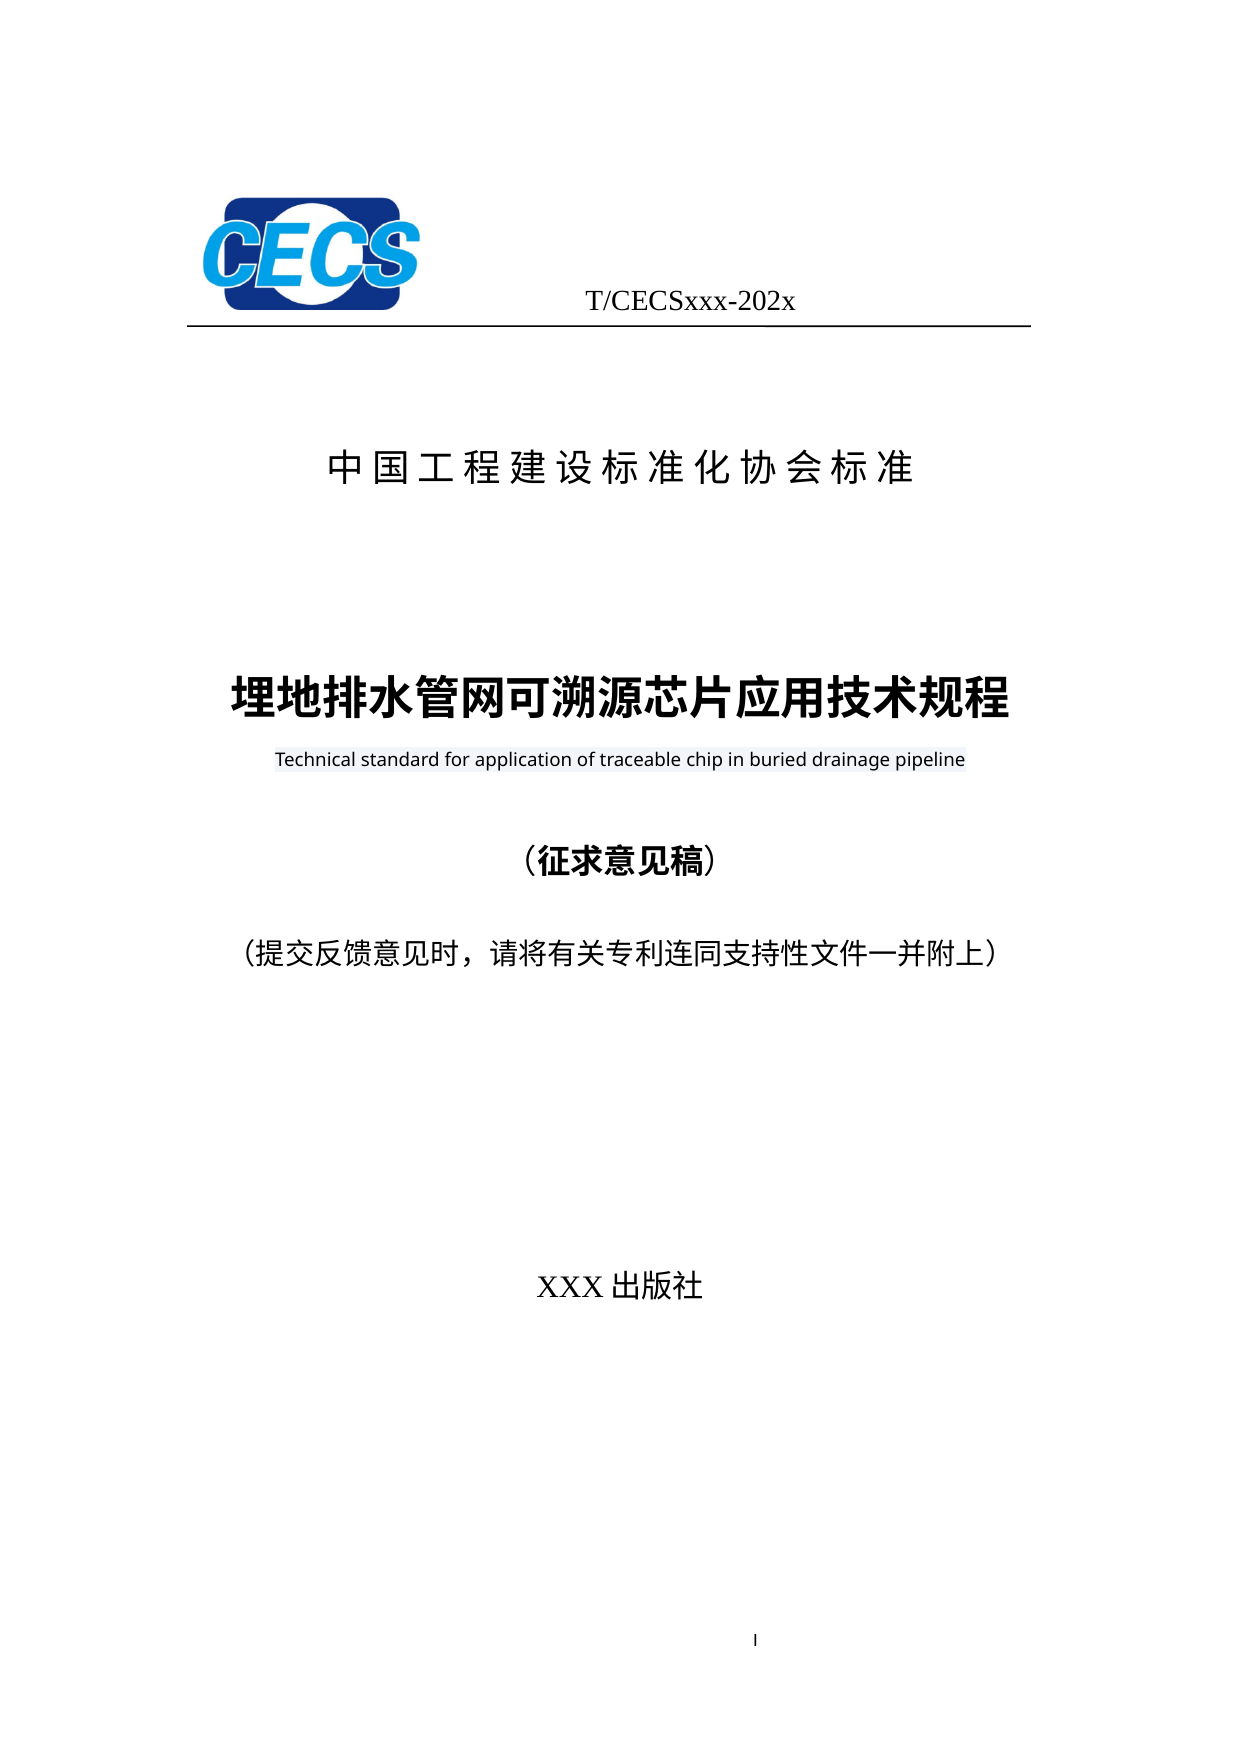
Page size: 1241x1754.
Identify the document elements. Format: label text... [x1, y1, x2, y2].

text T/CECSxxx-202x [187, 196, 1053, 316]
text 埋地排水管网可溯源芯片应用技术规程 [187, 646, 1053, 743]
text 中 国 工 程 建 设 标 准 化 协 会 标 准 [187, 438, 1053, 492]
picture [199, 196, 423, 310]
text （提交反馈意见时，请将有关专利连同支持性文件一并附上） [187, 931, 1053, 973]
text XXX出版社 [187, 1261, 1053, 1306]
text （征求意见稿） [187, 835, 1053, 883]
text Technical standard for application of traceable chip in buried drainage pipeline [187, 743, 1053, 776]
